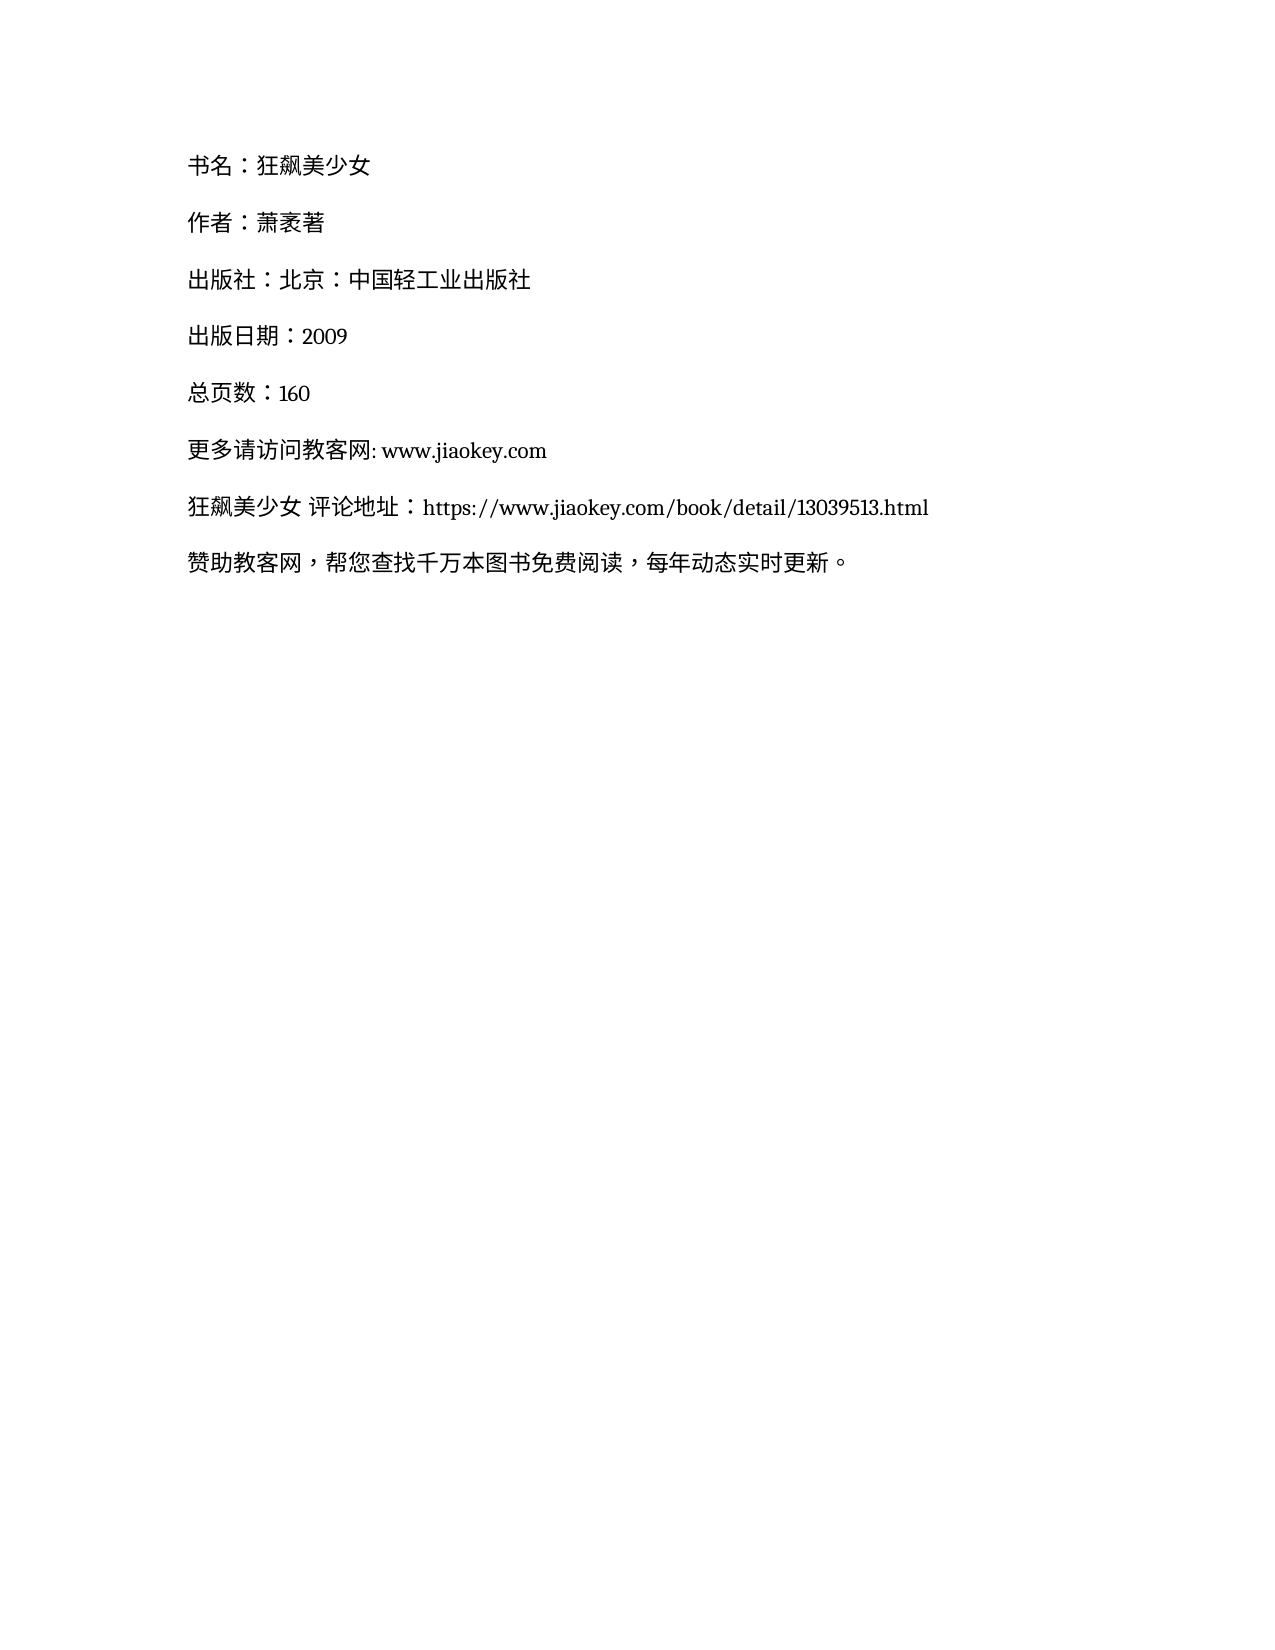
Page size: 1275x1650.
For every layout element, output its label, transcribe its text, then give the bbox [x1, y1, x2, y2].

text 狂飙美少女 评论地址：https://www.jiaokey.com/book/detail/13039513.html [187, 491, 1087, 522]
text 赞助教客网，帮您查找千万本图书免费阅读，每年动态实时更新。 [187, 547, 1087, 579]
text 书名：狂飙美少女 [187, 150, 1087, 181]
text 出版社：北京：中国轻工业出版社 [187, 263, 1087, 295]
text 更多请访问教客网: www.jiaokey.com [187, 434, 1087, 465]
text 总页数：160 [187, 377, 1087, 408]
text 作者：萧袤著 [187, 207, 1087, 238]
text 出版日期：2009 [187, 320, 1087, 352]
